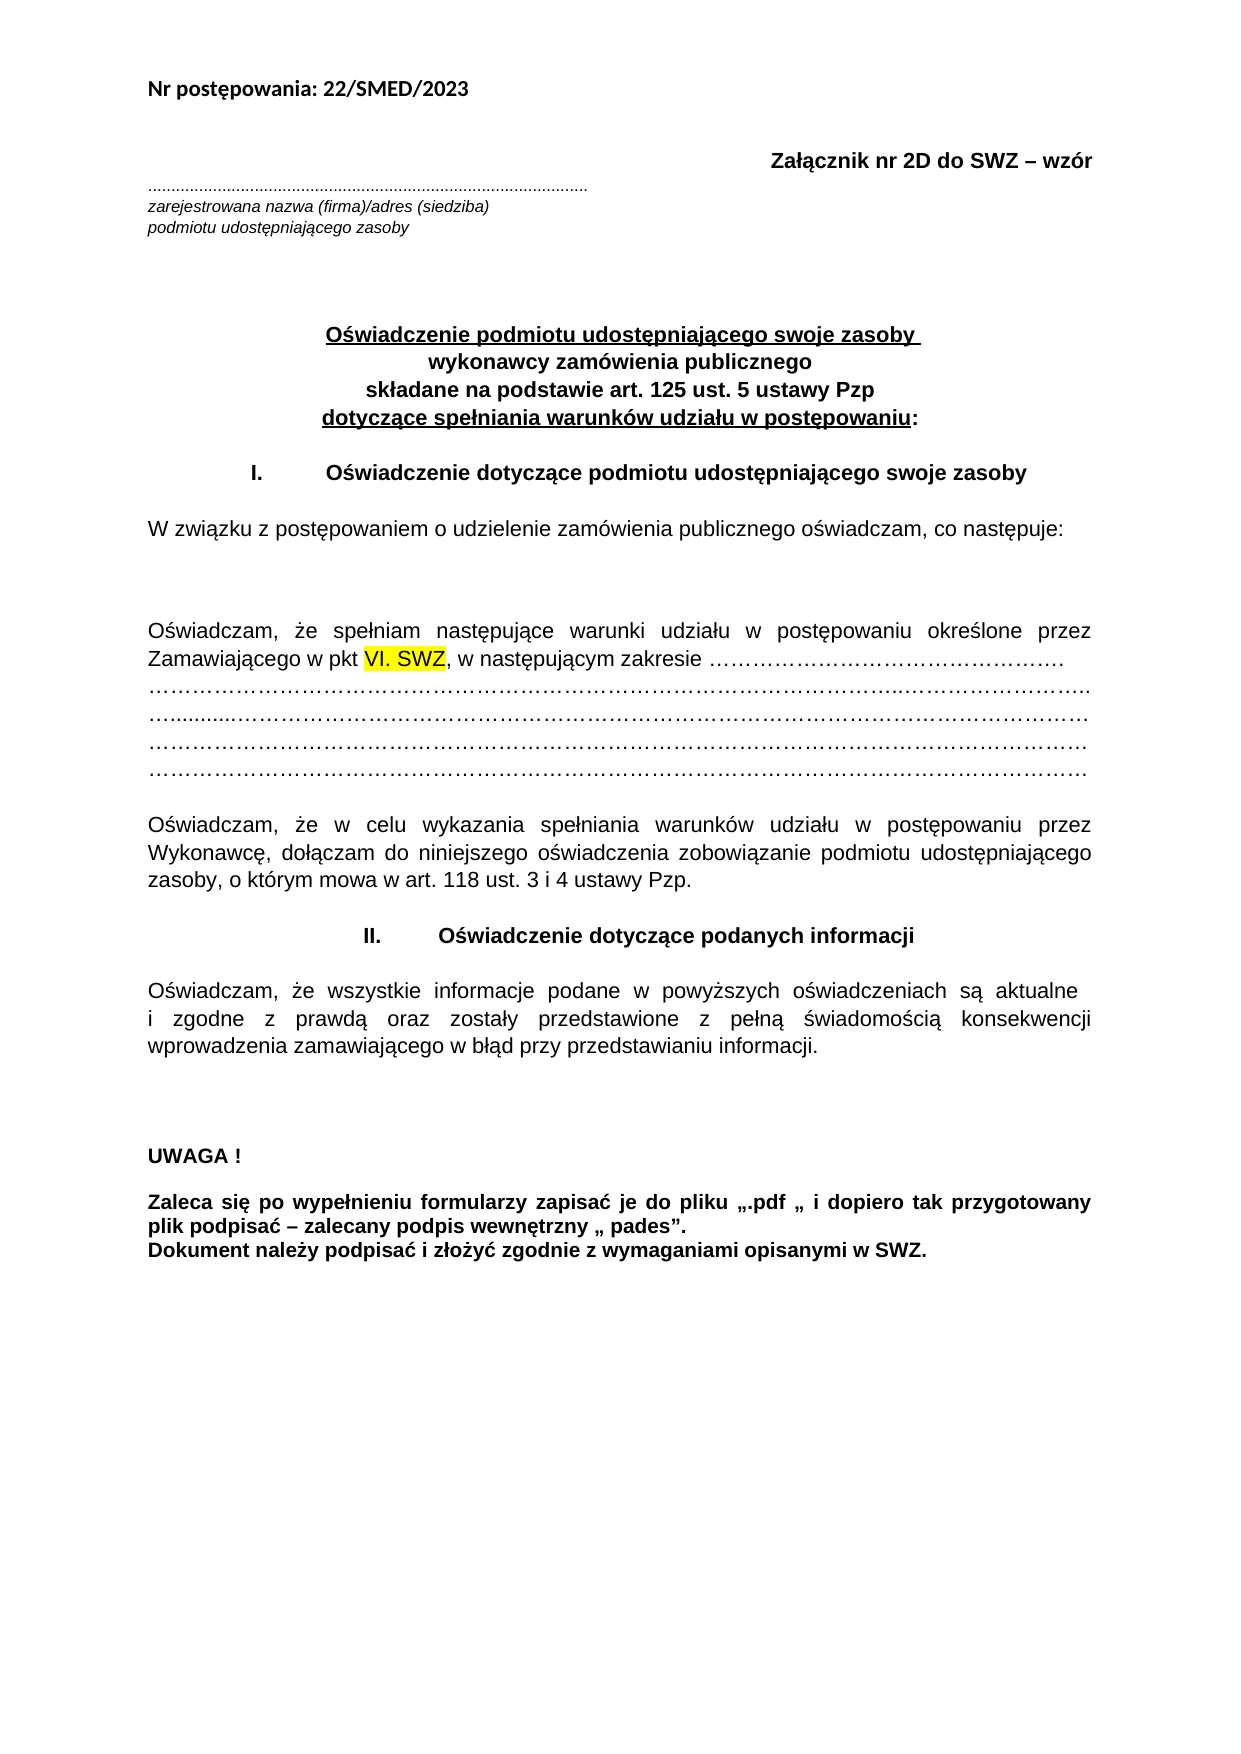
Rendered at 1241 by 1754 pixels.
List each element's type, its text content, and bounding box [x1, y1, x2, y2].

text dotyczące spełniania warunków udziału w postępowaniu: [148, 405, 1093, 430]
text Oświadczam, że wszystkie informacje podane w powyższych oświadczeniach są aktualne i zgodne z prawdą oraz zostały przedstawione z pełną świadomością konsekwencji wprowadzenia zamawiającego w błąd przy przedstawianiu informacji. [148, 978, 1093, 1059]
text ............................................................................................... [148, 175, 1093, 194]
text składane na podstawie art. 125 ust. 5 ustawy Pzp [148, 377, 1093, 402]
text UWAGA ! [148, 1144, 1093, 1168]
text W związku z postępowaniem o udzielenie zamówienia publicznego oświadczam, co następuje: [148, 516, 1093, 541]
list Oświadczenie dotyczące podmiotu udostępniającego swoje zasoby [185, 460, 1093, 485]
text Dokument należy podpisać i złożyć zgodnie z wymaganiami opisanymi w SWZ. [148, 1238, 1093, 1262]
text Załącznik nr 2D do SWZ – wzór [148, 148, 1093, 173]
text Oświadczam, że spełniam następujące warunki udziału w postępowaniu określone przez Zamawiającego w pkt VI. SWZ, w następującym zakresie …………………………………………. [148, 618, 1093, 671]
text …………………………………………………………………………………………..…………………….. [148, 673, 1093, 698]
text podmiotu udostępniającego zasoby [148, 217, 1093, 237]
text zarejestrowana nazwa (firma)/adres (siedziba) [148, 196, 1093, 216]
list Oświadczenie dotyczące podanych informacji [185, 923, 1093, 948]
text Oświadczenie podmiotu udostępniającego swoje zasoby [148, 322, 1093, 347]
text wykonawcy zamówienia publicznego [148, 349, 1093, 374]
text Oświadczam, że w celu wykazania spełniania warunków udziału w postępowaniu przez Wykonawcę, dołączam do niniejszego oświadczenia zobowiązanie podmiotu udostępniającego zasoby, o którym mowa w art. 118 ust. 3 i 4 ustawy Pzp. [148, 812, 1093, 892]
text …...........……………………………………………………………………………………………………… ………………………………………………………………………………………………………………… ………………………………………………………………………………………………………………… [148, 701, 1093, 782]
text Zaleca się po wypełnieniu formularzy zapisać je do pliku „.pdf „ i dopiero tak przygotowany plik podpisać – zalecany podpis wewnętrzny „ pades”. [148, 1190, 1093, 1238]
